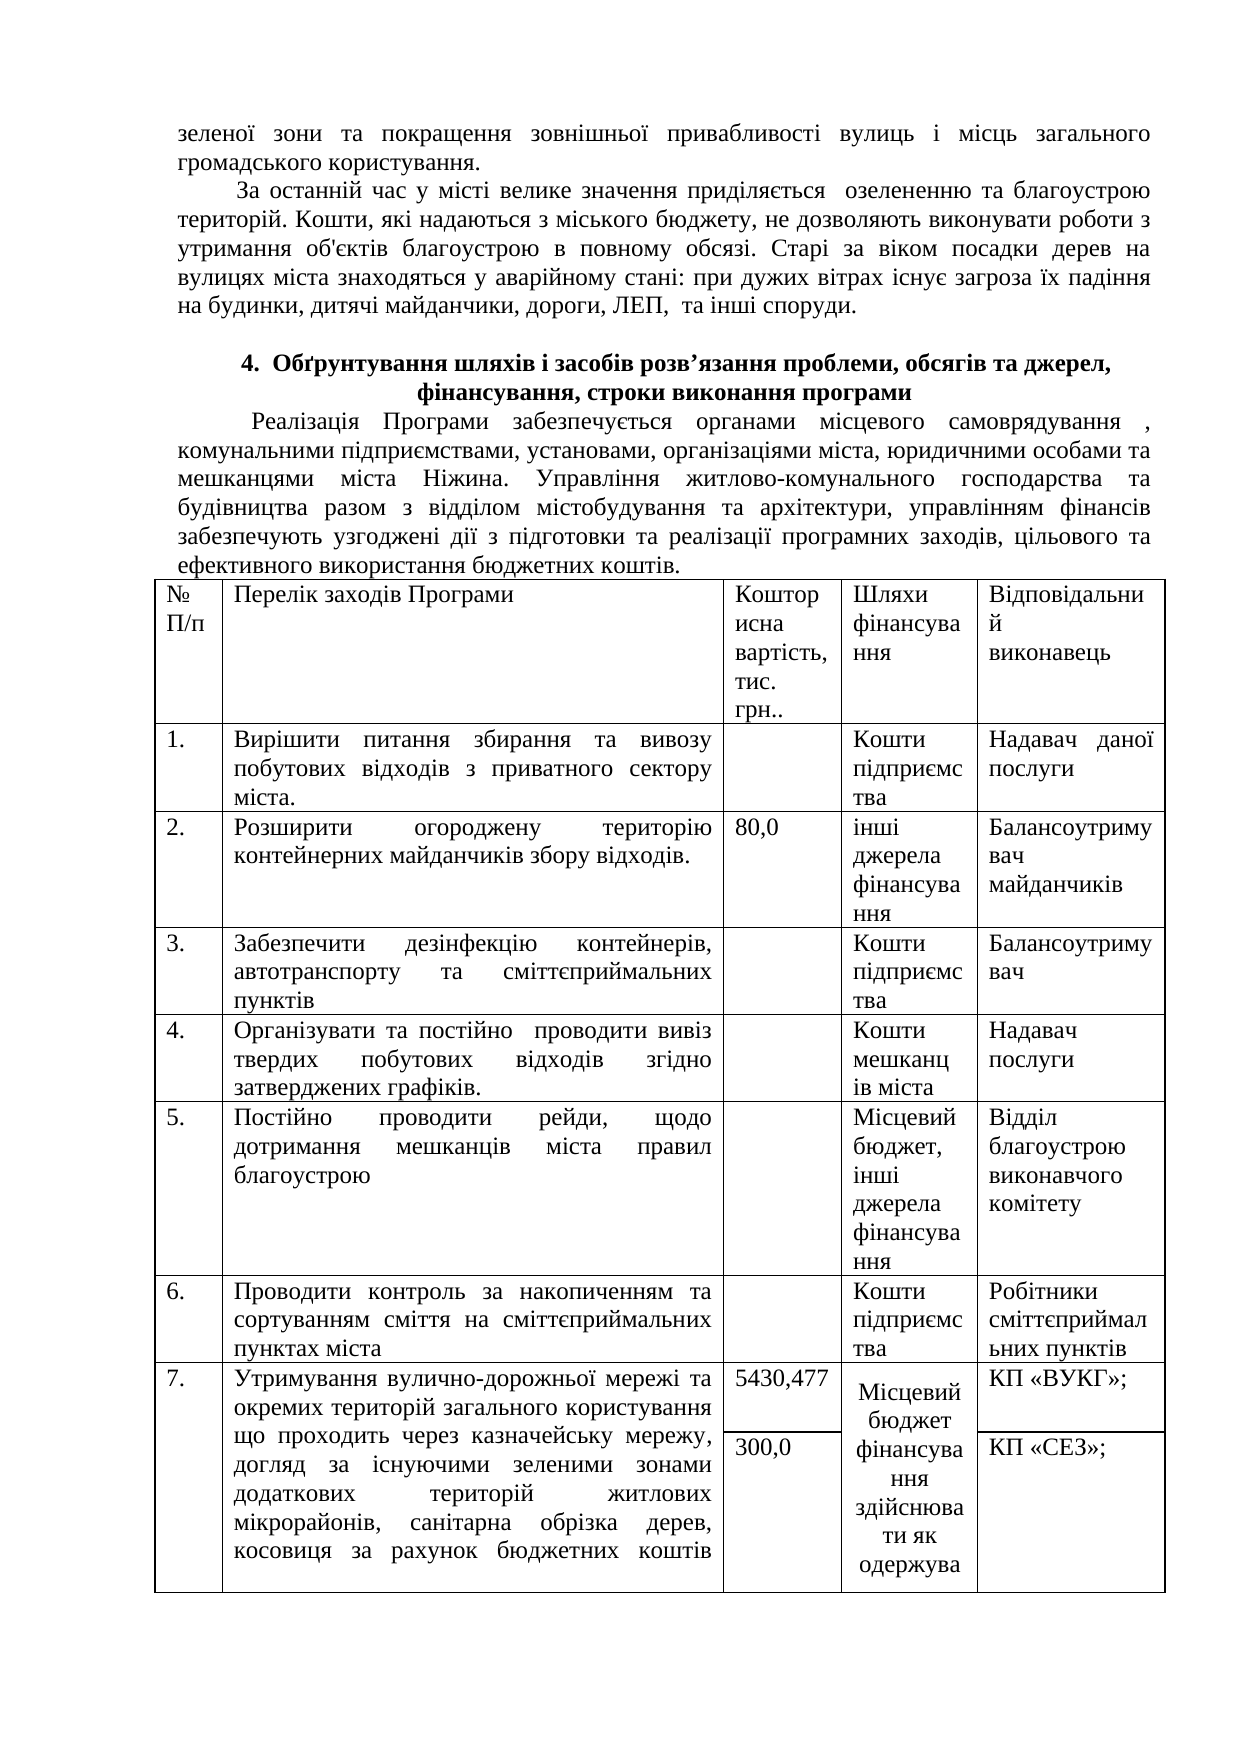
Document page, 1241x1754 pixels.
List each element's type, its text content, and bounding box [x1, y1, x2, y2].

table_cell Кошти підприємства [842, 724, 977, 811]
table_cell Робітники сміттєприймальних пунктів [978, 1276, 1164, 1362]
table_cell [156, 812, 222, 927]
table_header № П/п [156, 580, 222, 723]
table_cell КП «ВУКГ»; [978, 1363, 1164, 1431]
table_cell Кошти мешканців міста [842, 1015, 977, 1101]
table_cell Забезпечити дезінфекцію контейнерів, автотранспорту та сміттєприймальних пунктів [223, 928, 723, 1014]
table_cell [724, 1102, 841, 1275]
table_cell 5430,477 [724, 1363, 841, 1431]
table_cell [724, 1015, 841, 1101]
table_cell Балансоутримувач [978, 928, 1164, 1014]
text За останній час у місті велике значення приділяється озелененню та благоустрою територій. Кошти, які надаються з міського бюджету, не дозволяють виконувати роботи з утримання об'єктів благоустрою в повному обсязі. Старі за віком посадки дерев на вулицях міста знаходяться у аварійному стані: при дужих вітрах існує загроза їх падіння на будинки, дитячі майданчики, дороги, ЛЕП, та інші споруди. [177, 176, 1152, 319]
table_cell Балансоутримувач майданчиків [978, 812, 1164, 927]
table_cell [156, 1276, 222, 1362]
text 4. Обґрунтування шляхів і засобів розв’язання проблеми, обсягів та джерел, фінансування, строки виконання програми [177, 348, 1152, 406]
table_cell [724, 928, 841, 1014]
table_cell [724, 1276, 841, 1362]
table_cell [156, 1015, 222, 1101]
table_cell 300,0 [724, 1433, 841, 1592]
table_cell Кошти підприємства [842, 1276, 977, 1362]
table_cell Надавач даної послуги [978, 724, 1164, 811]
table_cell [156, 1363, 222, 1592]
table_cell Утримування вулично-дорожньої мережі та окремих територій загального користування що проходить через казначейську мережу, догляд за існуючими зеленими зонами додаткових територій житлових мікрорайонів, санітарна обрізка дерев, косовиця за рахунок бюджетних коштів через казначейську мережу. Догляд за існуючими зеленими зонами парків, санітарна обрізка дерев, косовиця, прибирання територій парків – скверів, вирубка дерев, висадка квітів, очистка озера, вивіз сміття. Підготовка теплиць, підготовка та вирощування розсади, копка клумб, завіз землі, внесення добрив, посадка розсади, догляд за клумбами, прибирання та вивіз залишків рослин з клумб, полив клумб в засушливі періоди за рахунок бюджетних коштів через казначейську мережу [223, 1363, 723, 1592]
table_header Шляхи фінансування [842, 580, 977, 723]
table_cell [724, 724, 841, 811]
table_cell Відділ благоустрою виконавчого комітету [978, 1102, 1164, 1275]
table_cell інші джерела фінансування [842, 812, 977, 927]
table_cell [156, 724, 222, 811]
table_cell 80,0 [724, 812, 841, 927]
table_cell [156, 928, 222, 1014]
table_cell Місцевий бюджет фінансування здійснювати як одержувачам коштів, [842, 1363, 977, 1592]
table_cell Розширити огороджену територію контейнерних майданчиків збору відходів. [223, 812, 723, 927]
table_cell Постійно проводити рейди, щодо дотримання мешканців міста правил благоустрою [223, 1102, 723, 1275]
table_header Відповідальний виконавець [978, 580, 1164, 723]
text Реалізація Програми забезпечується органами місцевого самоврядування , комунальними підприємствами, установами, організаціями міста, юридичними особами та мешканцями міста Ніжина. Управління житлово-комунального господарства та будівництва разом з відділом містобудування та архітектури, управлінням фінансів забезпечують узгоджені дії з підготовки та реалізації програмних заходів, цільового та ефективного використання бюджетних коштів. [177, 406, 1152, 578]
table_cell [156, 1102, 222, 1275]
table_cell Проводити контроль за накопиченням та сортуванням сміття на сміттєприймальних пунктах міста [223, 1276, 723, 1362]
table_cell Місцевий бюджет, інші джерела фінансування [842, 1102, 977, 1275]
table_cell Організувати та постійно проводити вивіз твердих побутових відходів згідно затверджених графіків. [223, 1015, 723, 1101]
table_header Кошторисна вартість, тис. грн.. [724, 580, 841, 723]
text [177, 118, 1152, 176]
table_cell Кошти підприємства [842, 928, 977, 1014]
table_header Перелік заходів Програми [223, 580, 723, 723]
table_cell Вирішити питання збирання та вивозу побутових відходів з приватного сектору міста. [223, 724, 723, 811]
table_cell КП «СЕЗ»; [978, 1433, 1164, 1592]
table_cell Надавач послуги [978, 1015, 1164, 1101]
